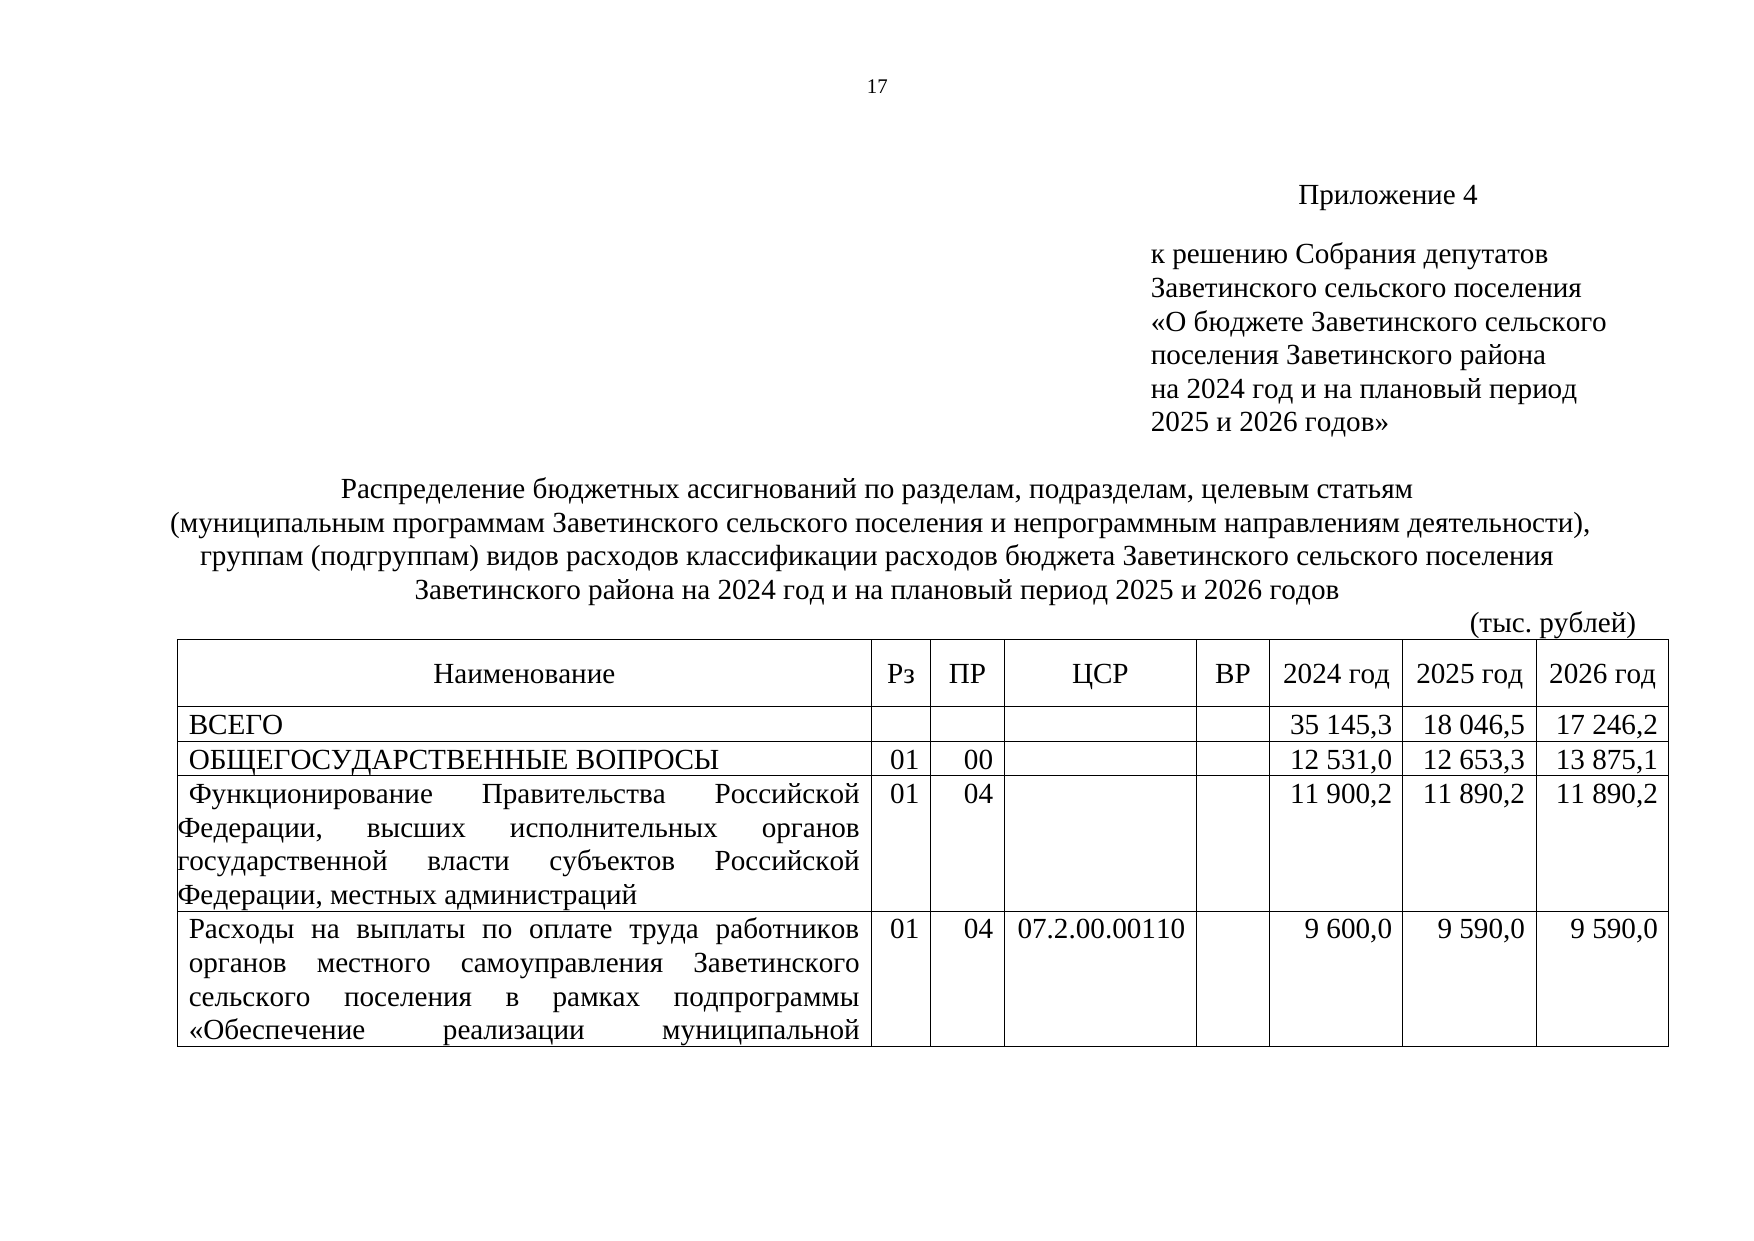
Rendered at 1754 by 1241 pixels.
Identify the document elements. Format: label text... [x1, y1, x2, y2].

text 2025 и 2026 годов» [1151, 404, 1636, 438]
table_cell 13 875,1 [1537, 742, 1668, 775]
text Заветинского сельского поселения [1151, 270, 1636, 304]
table_cell 9 590,0 [1537, 912, 1668, 1046]
table_header Наименование [178, 640, 871, 706]
table_cell 04 [931, 776, 1004, 911]
table_cell [1197, 742, 1269, 775]
table_cell [1197, 776, 1269, 911]
table_cell 35 145,3 [1270, 707, 1402, 741]
table_cell 17 246,2 [1537, 707, 1668, 741]
text «О бюджете Заветинского сельского [1151, 304, 1636, 337]
table_cell 9 590,0 [1403, 912, 1536, 1046]
table_cell 01 [872, 912, 930, 1046]
table_cell 12 531,0 [1270, 742, 1402, 775]
table_cell [1197, 707, 1269, 741]
table_cell 01 [872, 742, 930, 775]
table_cell 18 046,5 [1403, 707, 1536, 741]
text Приложение 4 [1151, 177, 1636, 211]
table_cell 11 890,2 [1403, 776, 1536, 911]
table_cell 11 900,2 [1270, 776, 1402, 911]
text (тыс. рублей) [118, 606, 1636, 639]
table_cell [931, 707, 1004, 741]
table_cell [1005, 742, 1196, 775]
text к решению Собрания депутатов [1151, 237, 1636, 270]
table_cell 01 [872, 776, 930, 911]
table_header Рз [872, 640, 930, 706]
text Распределение бюджетных ассигнований по разделам, подразделам, целевым статьям [118, 471, 1636, 505]
text группам (подгруппам) видов расходов классификации расходов бюджета Заветинского сельского поселения Заветинского района на 2024 год и на плановый период 2025 и 2026 годов [118, 538, 1636, 606]
table_header 2025 год [1403, 640, 1536, 706]
table_header ЦСР [1005, 640, 1196, 706]
table_cell ОБЩЕГОСУДАРСТВЕННЫЕ ВОПРОСЫ [178, 742, 871, 775]
table_cell [872, 707, 930, 741]
table_header ПР [931, 640, 1004, 706]
text на 2024 год и на плановый период [1151, 371, 1636, 404]
table_cell 11 890,2 [1537, 776, 1668, 911]
text поселения Заветинского района [1151, 337, 1636, 371]
table_cell 04 [931, 912, 1004, 1046]
table_cell [1005, 776, 1196, 911]
table_cell [1197, 912, 1269, 1046]
table_cell 07.2.00.00110 [1005, 912, 1196, 1046]
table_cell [178, 912, 871, 1046]
table_header 2026 год [1537, 640, 1668, 706]
table_cell [1005, 707, 1196, 741]
table_header ВР [1197, 640, 1269, 706]
table_cell 12 653,3 [1403, 742, 1536, 775]
text (муниципальным программам Заветинского сельского поселения и непрограммным направлениям деятельности), [118, 505, 1636, 538]
table_cell Функционирование Правительства Российской Федерации, высших исполнительных органов государственной власти субъектов Российской Федерации, местных администраций [178, 776, 871, 911]
table_cell 00 [931, 742, 1004, 775]
table_cell ВСЕГО [178, 707, 871, 741]
table_cell 9 600,0 [1270, 912, 1402, 1046]
table_header 2024 год [1270, 640, 1402, 706]
